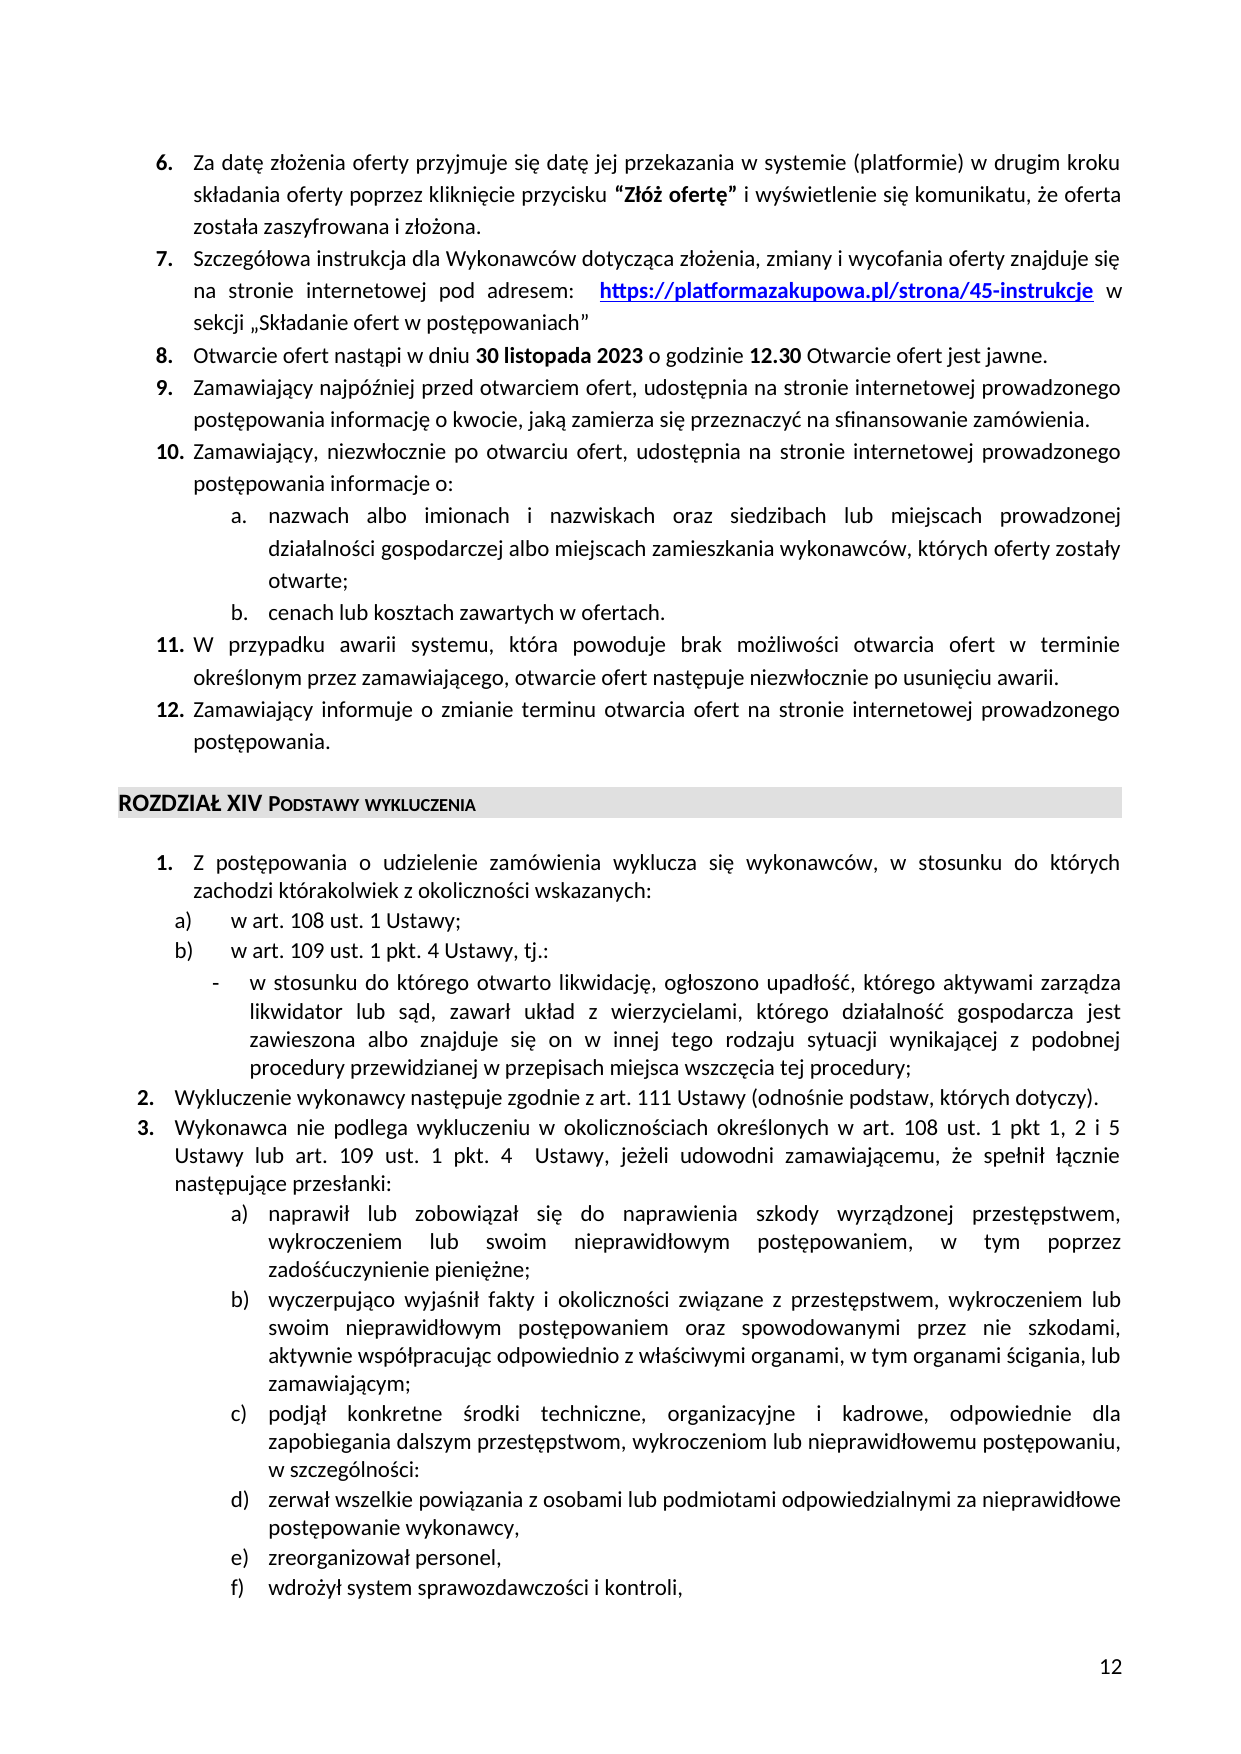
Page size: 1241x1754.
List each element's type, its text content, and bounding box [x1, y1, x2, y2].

list w art. 108 ust. 1 Ustawy; [174, 906, 1122, 934]
list Za datę złożenia oferty przyjmuje się datę jej przekazania w systemie (platformie) w drugim kroku składania oferty poprzez kliknięcie przycisku “Złóż ofertę” i wyświetlenie się komunikatu, że oferta została zaszyfrowana i złożona. [156, 148, 1122, 240]
list Zamawiający, niezwłocznie po otwarciu ofert, udostępnia na stronie internetowej prowadzonego postępowania informacje o: [156, 437, 1122, 497]
list wdrożył system sprawozdawczości i kontroli, [231, 1573, 1122, 1601]
list W przypadku awarii systemu, która powoduje brak możliwości otwarcia ofert w terminie określonym przez zamawiającego, otwarcie ofert następuje niezwłocznie po usunięciu awarii. [156, 630, 1122, 691]
list zreorganizował personel, [231, 1543, 1122, 1571]
list Szczegółowa instrukcja dla Wykonawców dotycząca złożenia, zmiany i wycofania oferty znajduje się na stronie internetowej pod adresem: https://platformazakupowa.pl/strona/45-instrukcje w sekcji „Składanie ofert w postępowaniach” [156, 244, 1122, 337]
list w art. 109 ust. 1 pkt. 4 Ustawy, tj.: [174, 936, 1122, 964]
list cenach lub kosztach zawartych w ofertach. [231, 598, 1122, 626]
list naprawił lub zobowiązał się do naprawienia szkody wyrządzonej przestępstwem, wykroczeniem lub swoim nieprawidłowym postępowaniem, w tym poprzez zadośćuczynienie pieniężne; [231, 1199, 1122, 1283]
list w stosunku do którego otwarto likwidację, ogłoszono upadłość, którego aktywami zarządza likwidator lub sąd, zawarł układ z wierzycielami, którego działalność gospodarcza jest zawieszona albo znajduje się on w innej tego rodzaju sytuacji wynikającej z podobnej procedury przewidzianej w przepisach miejsca wszczęcia tej procedury; [212, 966, 1122, 1081]
list Otwarcie ofert nastąpi w dniu 30 listopada 2023 o godzinie 12.30 Otwarcie ofert jest jawne. [156, 341, 1122, 369]
list zerwał wszelkie powiązania z osobami lub podmiotami odpowiedzialnymi za nieprawidłowe postępowanie wykonawcy, [231, 1485, 1122, 1541]
list nazwach albo imionach i nazwiskach oraz siedzibach lub miejscach prowadzonej działalności gospodarczej albo miejscach zamieszkania wykonawców, których oferty zostały otwarte; [231, 502, 1122, 594]
list Zamawiający najpóźniej przed otwarciem ofert, udostępnia na stronie internetowej prowadzonego postępowania informację o kwocie, jaką zamierza się przeznaczyć na sfinansowanie zamówienia. [156, 373, 1122, 433]
list Zamawiający informuje o zmianie terminu otwarcia ofert na stronie internetowej prowadzonego postępowania. [156, 695, 1122, 755]
list Wykonawca nie podlega wykluczeniu w okolicznościach określonych w art. 108 ust. 1 pkt 1, 2 i 5 Ustawy lub art. 109 ust. 1 pkt. 4 Ustawy, jeżeli udowodni zamawiającemu, że spełnił łącznie następujące przesłanki: [137, 1113, 1122, 1197]
list wyczerpująco wyjaśnił fakty i okoliczności związane z przestępstwem, wykroczeniem lub swoim nieprawidłowym postępowaniem oraz spowodowanymi przez nie szkodami, aktywnie współpracując odpowiednio z właściwymi organami, w tym organami ścigania, lub zamawiającym; [231, 1285, 1122, 1397]
list podjął konkretne środki techniczne, organizacyjne i kadrowe, odpowiednie dla zapobiegania dalszym przestępstwom, wykroczeniom lub nieprawidłowemu postępowaniu, w szczególności: [231, 1399, 1122, 1483]
list Z postępowania o udzielenie zamówienia wyklucza się wykonawców, w stosunku do których zachodzi którakolwiek z okoliczności wskazanych: [156, 848, 1122, 904]
list Wykluczenie wykonawcy następuje zgodnie z art. 111 Ustawy (odnośnie podstaw, których dotyczy). [137, 1083, 1122, 1111]
text ROZDZIAŁ XIV Podstawy wykluczenia [118, 787, 1122, 818]
